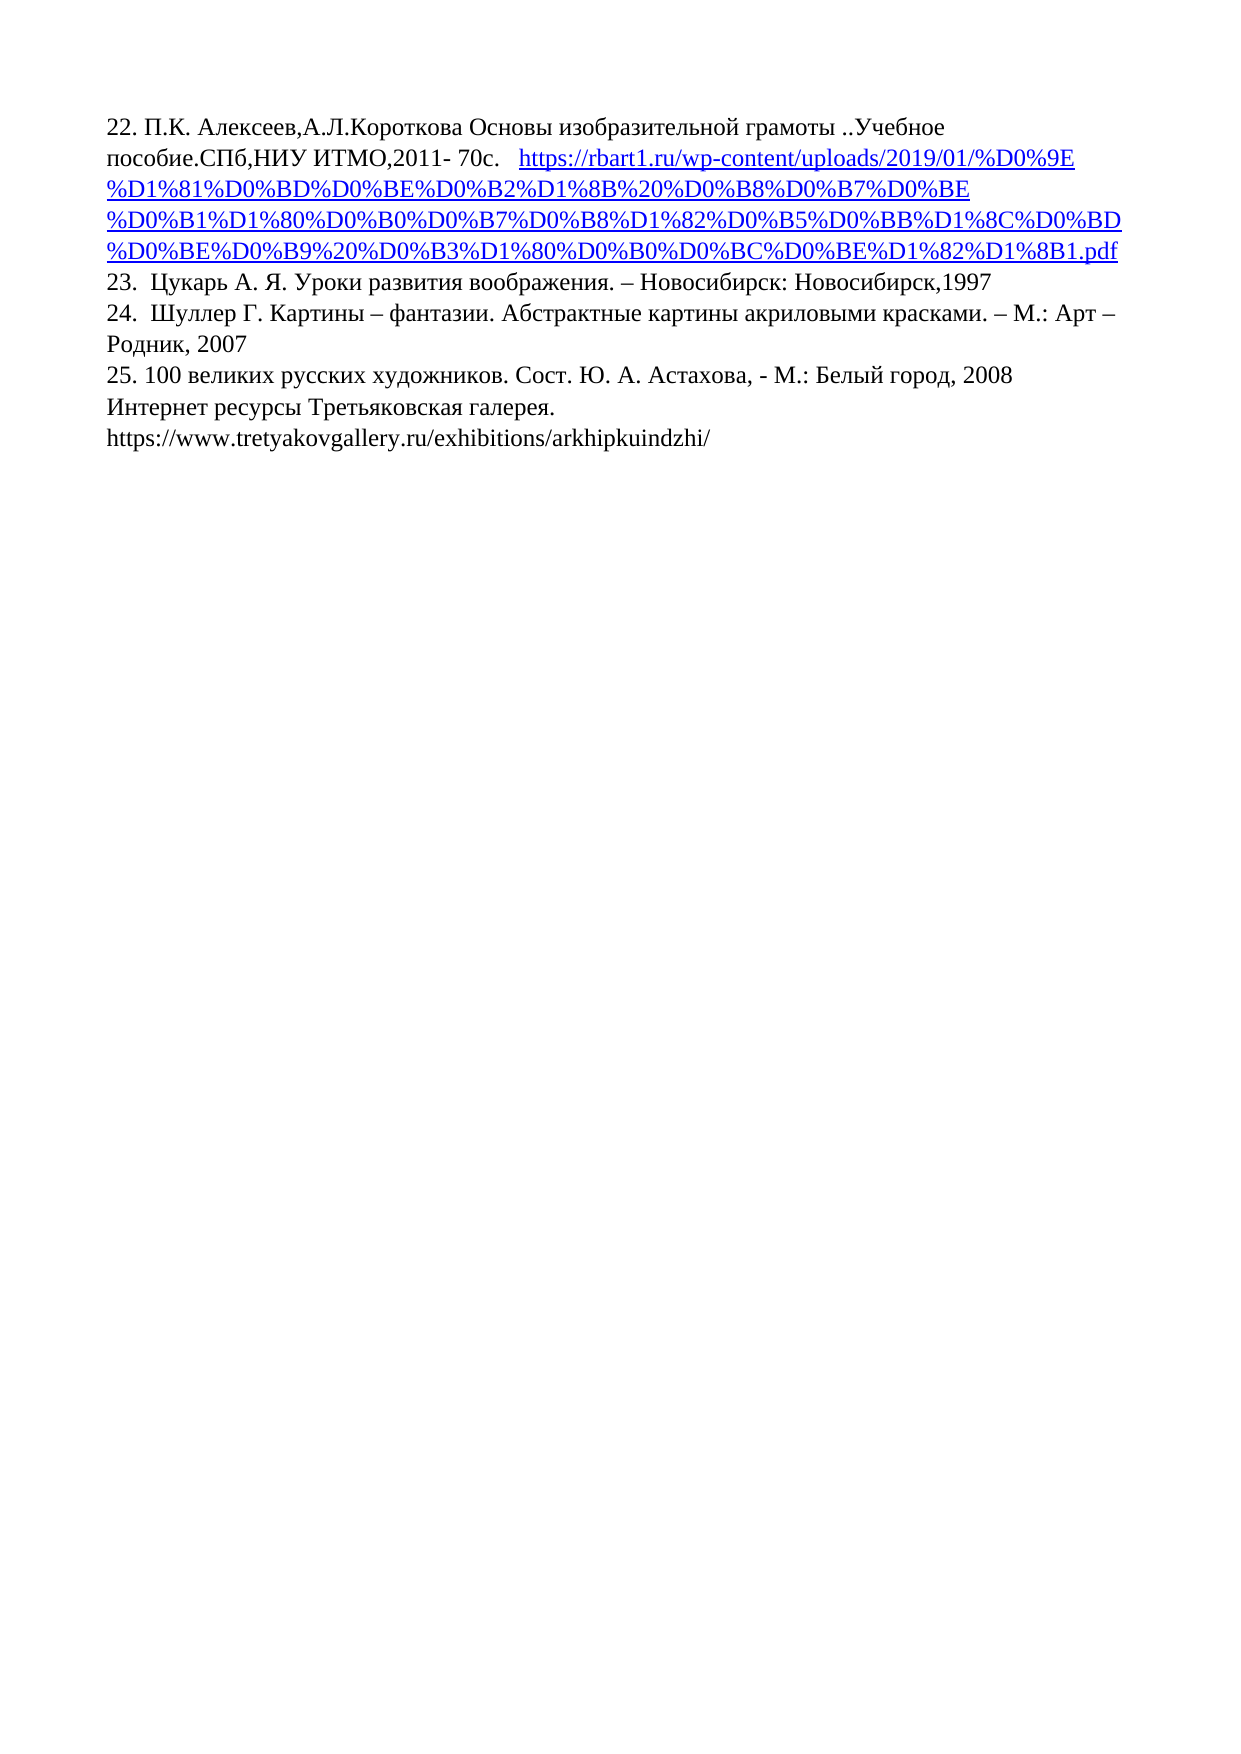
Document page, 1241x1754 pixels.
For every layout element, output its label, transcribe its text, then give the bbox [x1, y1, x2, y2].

text 22. П.К. Алексеев,А.Л.Короткова Основы изобразительной грамоты ..Учебное пособие.СПб,НИУ ИТМО,2011- 70с. https://rbart1.ru/wp-content/uploads/2019/01/%D0%9E%D1%81%D0%BD%D0%BE%D0%B2%D1%8B%20%D0%B8%D0%B7%D0%BE%D0%B1%D1%80%D0%B0%D0%B7%D0%B8%D1%82%D0%B5%D0%BB%D1%8C%D0%BD%D0%BE%D0%B9%20%D0%B3%D1%80%D0%B0%D0%BC%D0%BE%D1%82%D1%8B1.pdf [106, 112, 1152, 265]
text 24. Шуллер Г. Картины – фантазии. Абстрактные картины акриловыми красками. – М.: Арт – Родник, 2007 [106, 298, 1152, 358]
text 23. Цукарь А. Я. Уроки развития воображения. – Новосибирск: Новосибирск,1997 [106, 267, 1152, 296]
text Интернет ресурсы Третьяковская галерея. https://www.tretyakovgallery.ru/exhibitions/arkhipkuindzhi/ [106, 392, 1152, 451]
text 25. 100 великих русских художников. Сост. Ю. А. Астахова, - М.: Белый город, 2008 [106, 361, 1152, 389]
